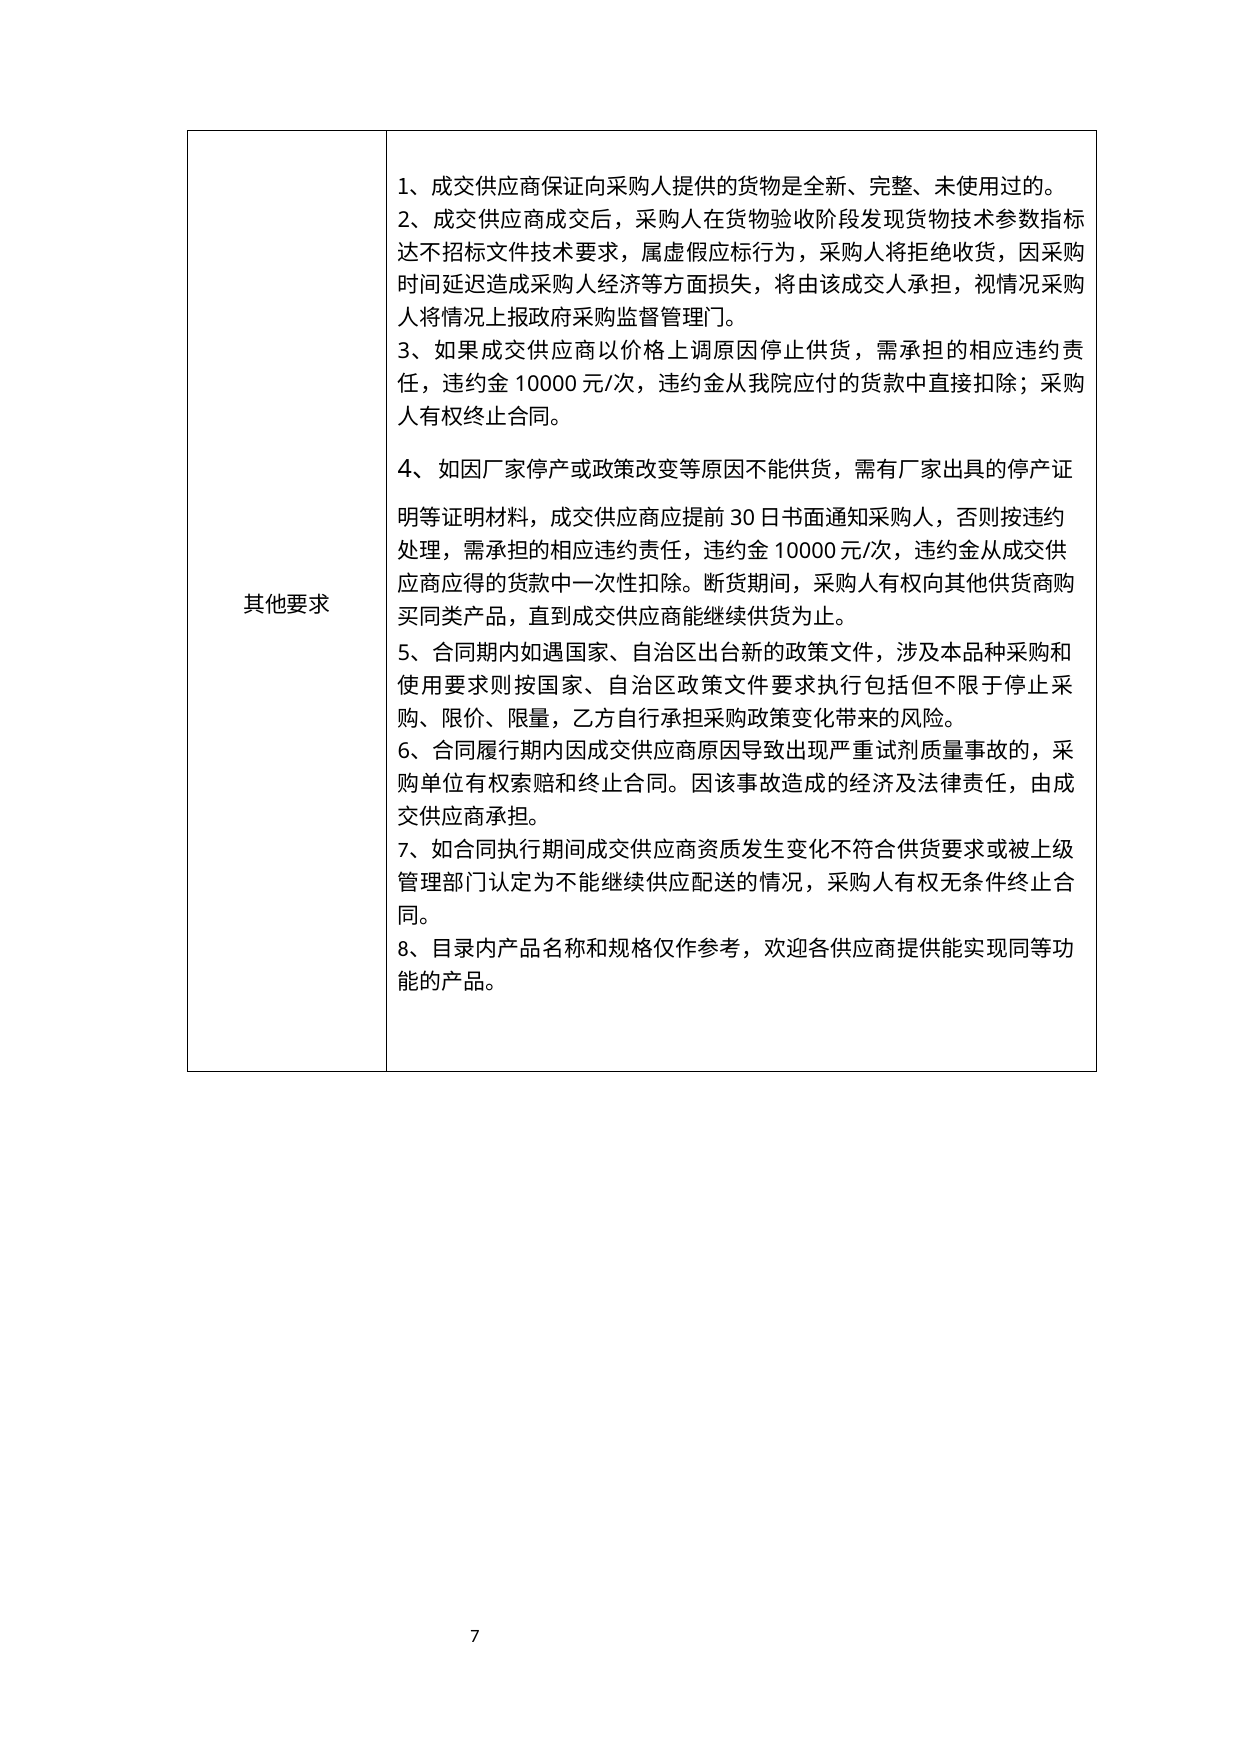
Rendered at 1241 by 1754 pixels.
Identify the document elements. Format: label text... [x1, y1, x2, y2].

table_cell 1、成交供应商保证向采购人提供的货物是全新、完整、未使用过的。 2、成交供应商成交后，采购人在货物验收阶段发现货物技术参数指标达不招标文件技术要求，属虚假应标行为，采购人将拒绝收货，因采购时间延迟造成采购人经济等方面损失，将由该成交人承担，视情况采购人将情况上报政府采购监督管理门。 3、如果成交供应商以价格上调原因停止供货，需承担的相应违约责任，违约金10000元/次，违约金从我院应付的货款中直接扣除；采购人有权终止合同。 4、如因厂家停产或政策改变等原因不能供货，需有厂家出具的停产证明等证明材料，成交供应商应提前30日书面通知采购人，否则按违约处理，需承担的相应违约责任，违约金10000元/次，违约金从成交供应商应得的货款中一次性扣除。断货期间，采购人有权向其他供货商购买同类产品，直到成交供应商能继续供货为止。 5、合同期内如遇国家、自治区出台新的政策文件，涉及本品种采购和使用要求则按国家、自治区政策文件要求执行包括但不限于停止采购、限价、限量，乙方自行承担采购政策变化带来的风险。 6、合同履行期内因成交供应商原因导致出现严重试剂质量事故的，采购单位有权索赔和终止合同。因该事故造成的经济及法律责任，由成交供应商承担。 7、如合同执行期间成交供应商资质发生变化不符合供货要求或被上级管理部门认定为不能继续供应配送的情况，采购人有权无条件终止合同。 8、目录内产品名称和规格仅作参考，欢迎各供应商提供能实现同等功能的产品。 [387, 131, 1096, 1071]
table_cell 其他要求 [188, 131, 386, 1071]
